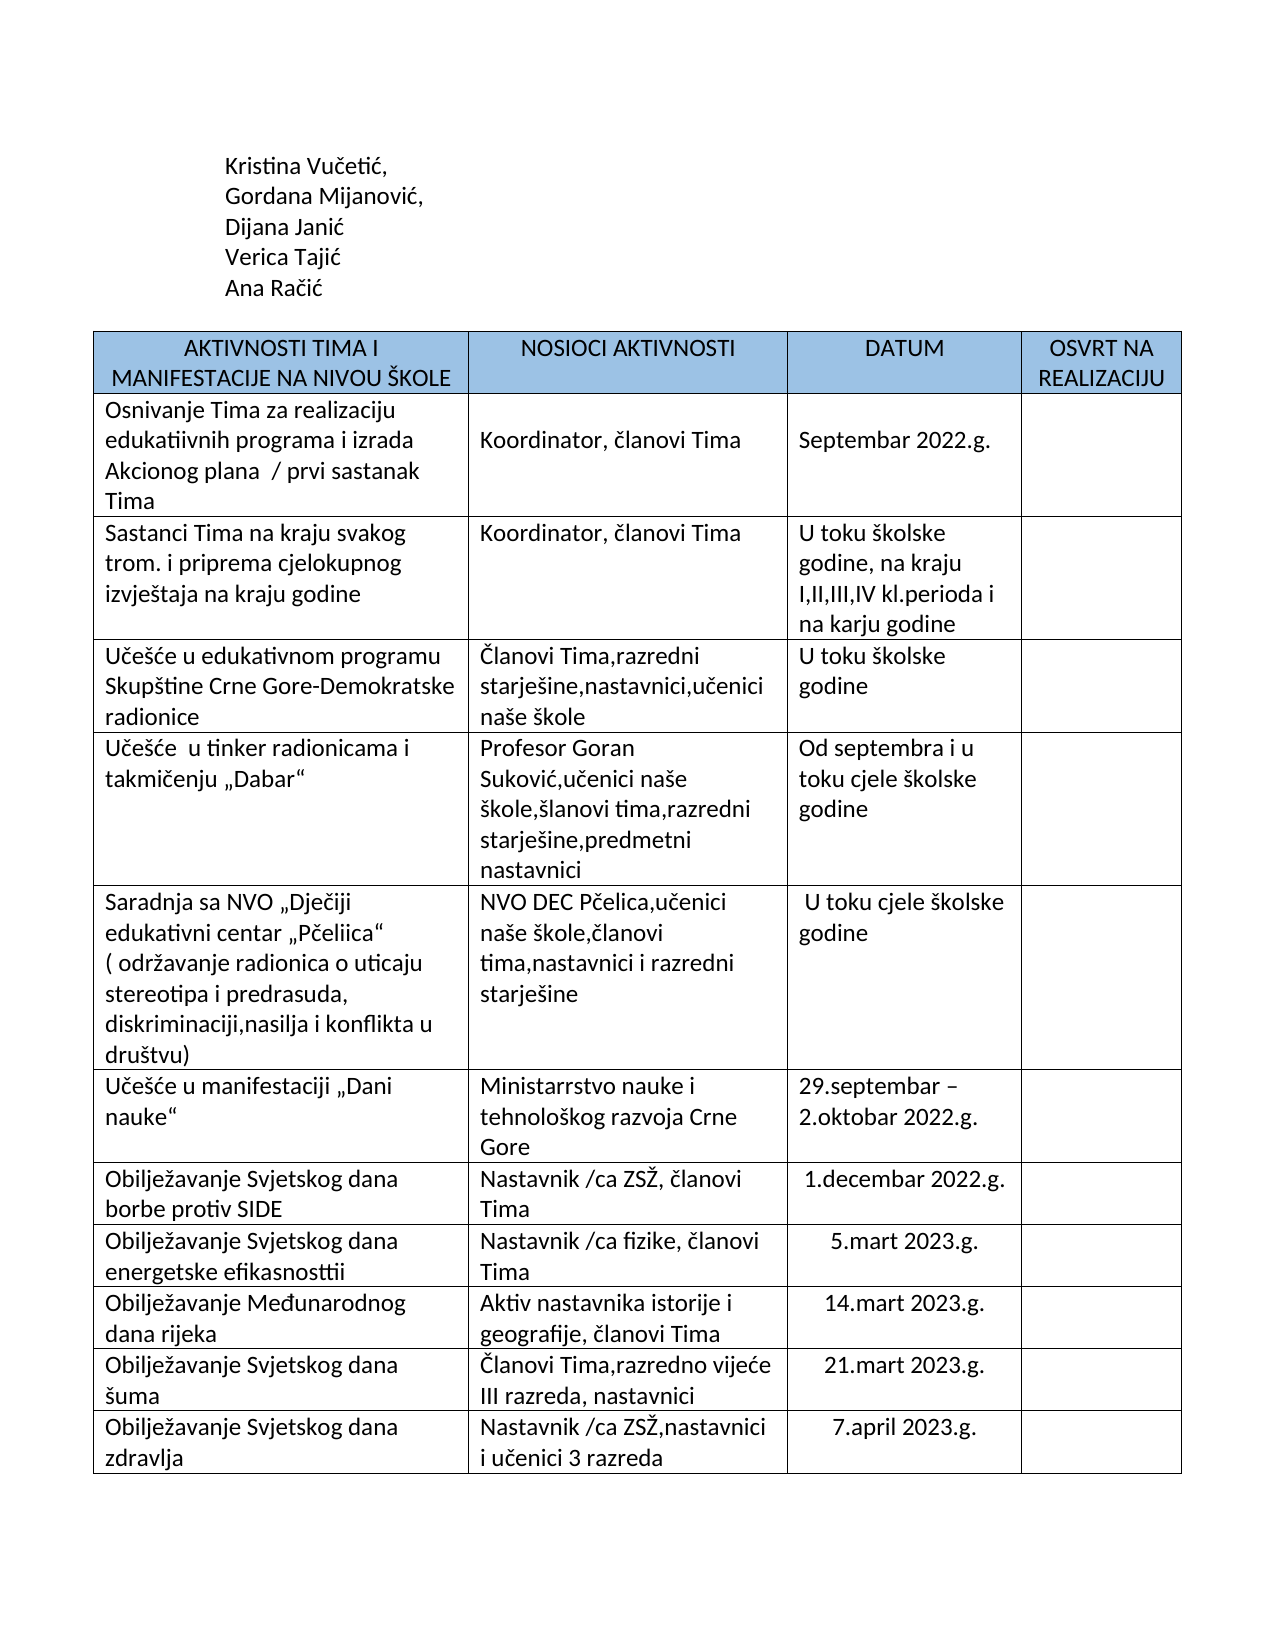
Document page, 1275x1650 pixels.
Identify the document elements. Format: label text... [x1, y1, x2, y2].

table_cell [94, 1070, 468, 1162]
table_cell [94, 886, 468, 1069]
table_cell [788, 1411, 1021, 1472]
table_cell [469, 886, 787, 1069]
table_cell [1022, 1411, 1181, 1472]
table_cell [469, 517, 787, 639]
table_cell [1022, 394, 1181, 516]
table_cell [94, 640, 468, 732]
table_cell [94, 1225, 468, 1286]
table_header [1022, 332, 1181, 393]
text Dijana Janić [150, 211, 1125, 242]
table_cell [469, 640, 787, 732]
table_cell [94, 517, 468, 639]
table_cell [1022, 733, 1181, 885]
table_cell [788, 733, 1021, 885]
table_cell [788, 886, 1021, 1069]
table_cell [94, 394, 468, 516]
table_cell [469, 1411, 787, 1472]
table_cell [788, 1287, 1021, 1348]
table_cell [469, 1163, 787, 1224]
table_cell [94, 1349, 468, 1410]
text Ana Račić [150, 272, 1125, 303]
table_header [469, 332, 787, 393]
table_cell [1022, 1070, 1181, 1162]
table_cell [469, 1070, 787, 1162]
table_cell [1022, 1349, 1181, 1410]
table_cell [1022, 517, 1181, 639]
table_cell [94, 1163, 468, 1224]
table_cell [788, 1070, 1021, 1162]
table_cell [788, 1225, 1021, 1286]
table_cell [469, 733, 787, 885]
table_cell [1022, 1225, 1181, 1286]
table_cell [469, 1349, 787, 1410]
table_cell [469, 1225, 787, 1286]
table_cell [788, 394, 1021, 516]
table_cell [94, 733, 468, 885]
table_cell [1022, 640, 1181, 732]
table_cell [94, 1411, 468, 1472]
text Verica Tajić [150, 242, 1125, 272]
text Kristina Vučetić, [150, 150, 1125, 181]
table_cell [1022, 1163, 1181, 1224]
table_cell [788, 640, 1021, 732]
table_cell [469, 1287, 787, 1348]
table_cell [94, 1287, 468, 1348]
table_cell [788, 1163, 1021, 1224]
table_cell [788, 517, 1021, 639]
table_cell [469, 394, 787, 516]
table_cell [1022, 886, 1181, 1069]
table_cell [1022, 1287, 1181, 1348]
text Gordana Mijanović, [150, 181, 1125, 211]
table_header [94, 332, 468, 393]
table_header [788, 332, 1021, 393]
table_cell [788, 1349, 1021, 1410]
